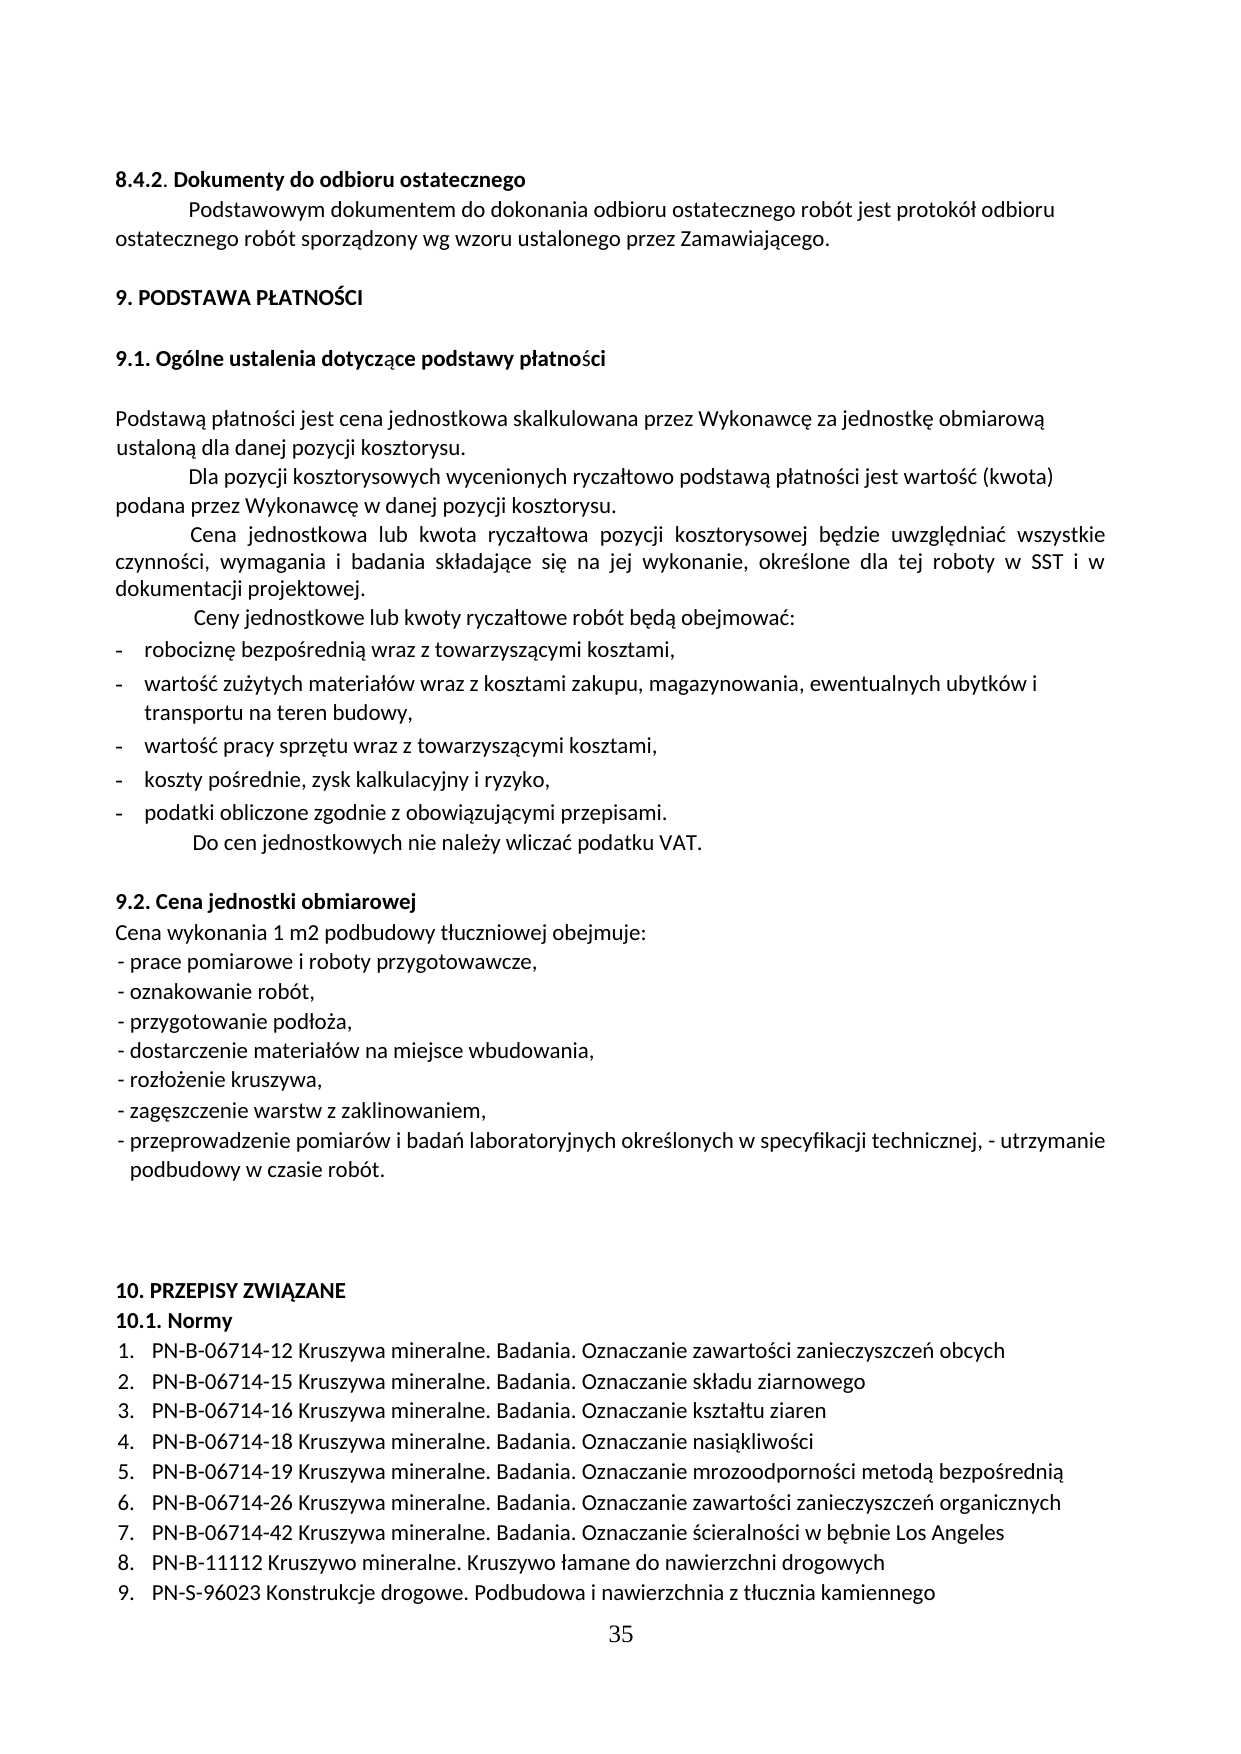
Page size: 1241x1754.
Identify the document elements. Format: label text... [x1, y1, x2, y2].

text Podstawą płatności jest cena jednostkowa skalkulowana przez Wykonawcę za jednostkę obmiarową ustaloną dla danej pozycji kosztorysu. [115, 404, 1122, 461]
list robociznę bezpośrednią wraz z towarzyszącymi kosztami, [115, 635, 1122, 663]
list oznakowanie robót, [117, 977, 1122, 1005]
list dostarczenie materiałów na miejsce wbudowania, [117, 1036, 1122, 1064]
list koszty pośrednie, zysk kalkulacyjny i ryzyko, [115, 765, 1122, 793]
list prace pomiarowe i roboty przygotowawcze, [117, 947, 1122, 975]
list PODSTAWA PŁATNOŚCI [115, 283, 998, 311]
list PN-B-06714-15 Kruszywa mineralne. Badania. Oznaczanie składu ziarnowego [117, 1367, 1122, 1395]
list wartość pracy sprzętu wraz z towarzyszącymi kosztami, [115, 731, 1122, 759]
list PN-B-06714-19 Kruszywa mineralne. Badania. Oznaczanie mrozoodporności metodą bezpośrednią [117, 1457, 1122, 1485]
list PN-B-06714-16 Kruszywa mineralne. Badania. Oznaczanie kształtu ziaren [117, 1396, 1122, 1424]
subtitle 9.2. Cena jednostki obmiarowej [115, 887, 1123, 916]
subtitle 8.4.2. Dokumenty do odbioru ostatecznego [115, 165, 1123, 193]
list PN-B-06714-12 Kruszywa mineralne. Badania. Oznaczanie zawartości zanieczyszczeń obcych [117, 1337, 1122, 1365]
list rozłożenie kruszywa, [117, 1066, 1122, 1093]
text Dla pozycji kosztorysowych wycenionych ryczałtowo podstawą płatności jest wartość (kwota) podana przez Wykonawcę w danej pozycji kosztorysu. [115, 462, 1122, 519]
text Podstawowym dokumentem do dokonania odbioru ostatecznego robót jest protokół odbioru ostatecznego robót sporządzony wg wzoru ustalonego przez Zamawiającego. [115, 195, 1122, 252]
list zagęszczenie warstw z zaklinowaniem, [117, 1096, 1122, 1124]
text Do cen jednostkowych nie należy wliczać podatku VAT. [192, 828, 1122, 856]
text 10. PRZEPISY ZWIĄZANE [115, 1276, 998, 1304]
text Cena wykonania 1 m2 podbudowy tłuczniowej obejmuje: [115, 918, 1122, 946]
list przygotowanie podłoża, [117, 1007, 1122, 1035]
subtitle 10.1. Normy [115, 1307, 1123, 1334]
text Cena jednostkowa lub kwota ryczałtowa pozycji kosztorysowej będzie uwzględniać wszystkie czynności, wymagania i badania składające się na jej wykonanie, określone dla tej roboty w SST i w dokumentacji projektowej. [115, 521, 1107, 602]
text Ceny jednostkowe lub kwoty ryczałtowe robót będą obejmować: [193, 603, 1122, 631]
list PN-B-06714-18 Kruszywa mineralne. Badania. Oznaczanie nasiąkliwości [117, 1427, 1122, 1455]
list wartość zużytych materiałów wraz z kosztami zakupu, magazynowania, ewentualnych ubytków i transportu na teren budowy, [115, 669, 1122, 726]
list PN-S-96023 Konstrukcje drogowe. Podbudowa i nawierzchnia z tłucznia kamiennego [117, 1578, 1122, 1606]
list PN-B-11112 Kruszywo mineralne. Kruszywo łamane do nawierzchni drogowych [117, 1548, 1122, 1577]
list PN-B-06714-26 Kruszywa mineralne. Badania. Oznaczanie zawartości zanieczyszczeń organicznych [117, 1488, 1122, 1516]
list przeprowadzenie pomiarów i badań laboratoryjnych określonych w specyfikacji technicznej, - utrzymanie podbudowy w czasie robót. [117, 1126, 1122, 1183]
list podatki obliczone zgodnie z obowiązującymi przepisami. [115, 798, 1122, 827]
text 9.1. Ogólne ustalenia dotyczące podstawy płatności [115, 344, 998, 372]
list PN-B-06714-42 Kruszywa mineralne. Badania. Oznaczanie ścieralności w bębnie Los Angeles [117, 1518, 1122, 1546]
